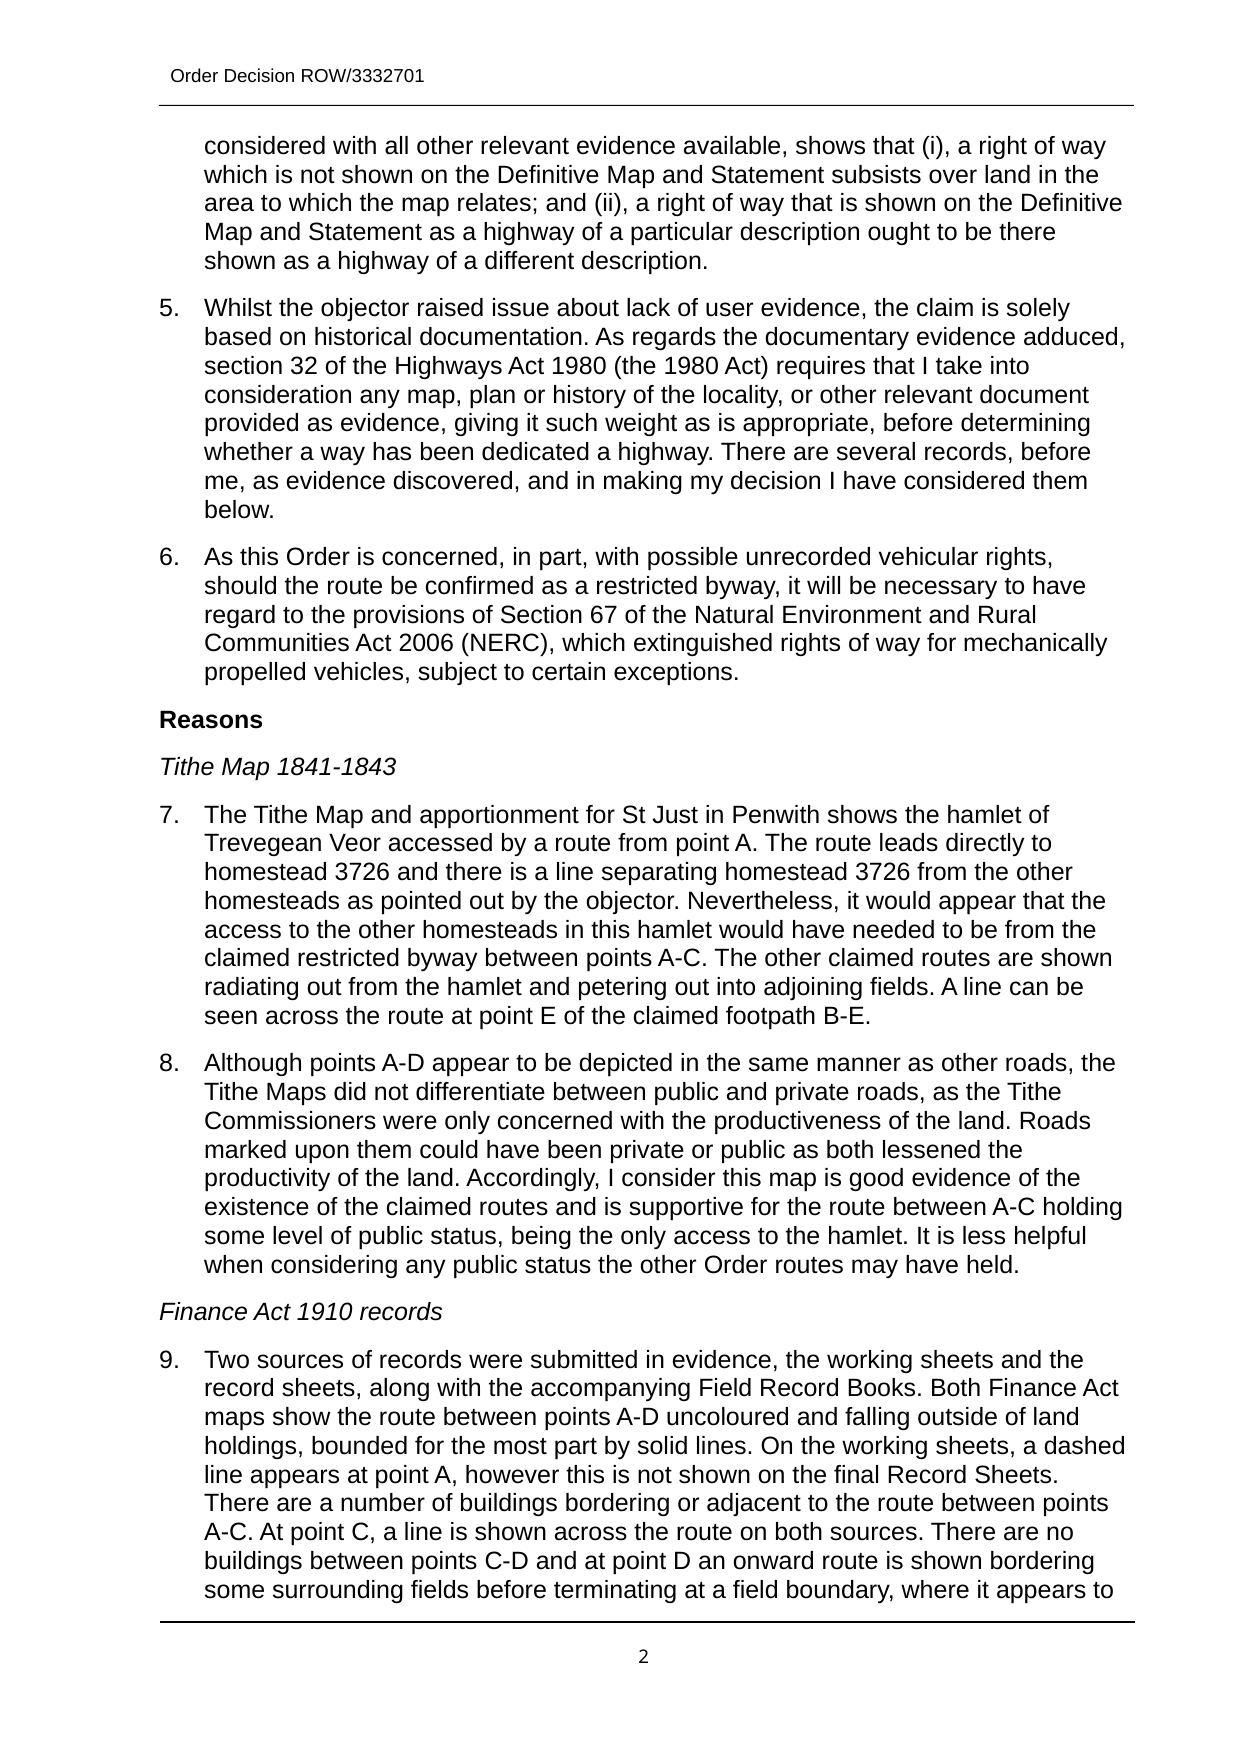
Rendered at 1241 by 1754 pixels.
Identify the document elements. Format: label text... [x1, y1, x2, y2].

text As this Order is concerned, in part, with possible unrecorded vehicular rights, should the route be confirmed as a restricted byway, it will be necessary to have regard to the provisions of Section 67 of the Natural Environment and Rural Communities Act 2006 (NERC), which extinguished rights of way for mechanically propelled vehicles, subject to certain exceptions. [159, 542, 1128, 686]
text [159, 1344, 1128, 1603]
subtitle Reasons [159, 704, 1128, 733]
text Whilst the objector raised issue about lack of user evidence, the claim is solely based on historical documentation. As regards the documentary evidence adduced, section 32 of the Highways Act 1980 (the 1980 Act) requires that I take into consideration any map, plan or history of the locality, or other relevant document provided as evidence, giving it such weight as is appropriate, before determining whether a way has been dedicated a highway. There are several records, before me, as evidence discovered, and in making my decision I have considered them below. [159, 293, 1128, 523]
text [159, 131, 1128, 274]
list Tithe Map 1841-1843 [159, 752, 1128, 781]
list Finance Act 1910 records [159, 1297, 1128, 1326]
text Although points A-D appear to be depicted in the same manner as other roads, the Tithe Maps did not differentiate between public and private roads, as the Tithe Commissioners were only concerned with the productiveness of the land. Roads marked upon them could have been private or public as both lessened the productivity of the land. Accordingly, I consider this map is good evidence of the existence of the claimed routes and is supportive for the route between A-C holding some level of public status, being the only access to the hamlet. It is less helpful when considering any public status the other Order routes may have held. [159, 1048, 1128, 1278]
text The Tithe Map and apportionment for St Just in Penwith shows the hamlet of Trevegean Veor accessed by a route from point A. The route leads directly to homestead 3726 and there is a line separating homestead 3726 from the other homesteads as pointed out by the objector. Nevertheless, it would appear that the access to the other homesteads in this hamlet would have needed to be from the claimed restricted byway between points A-C. The other claimed routes are shown radiating out from the hamlet and petering out into adjoining fields. A line can be seen across the route at point E of the claimed footpath B-E. [159, 799, 1128, 1029]
